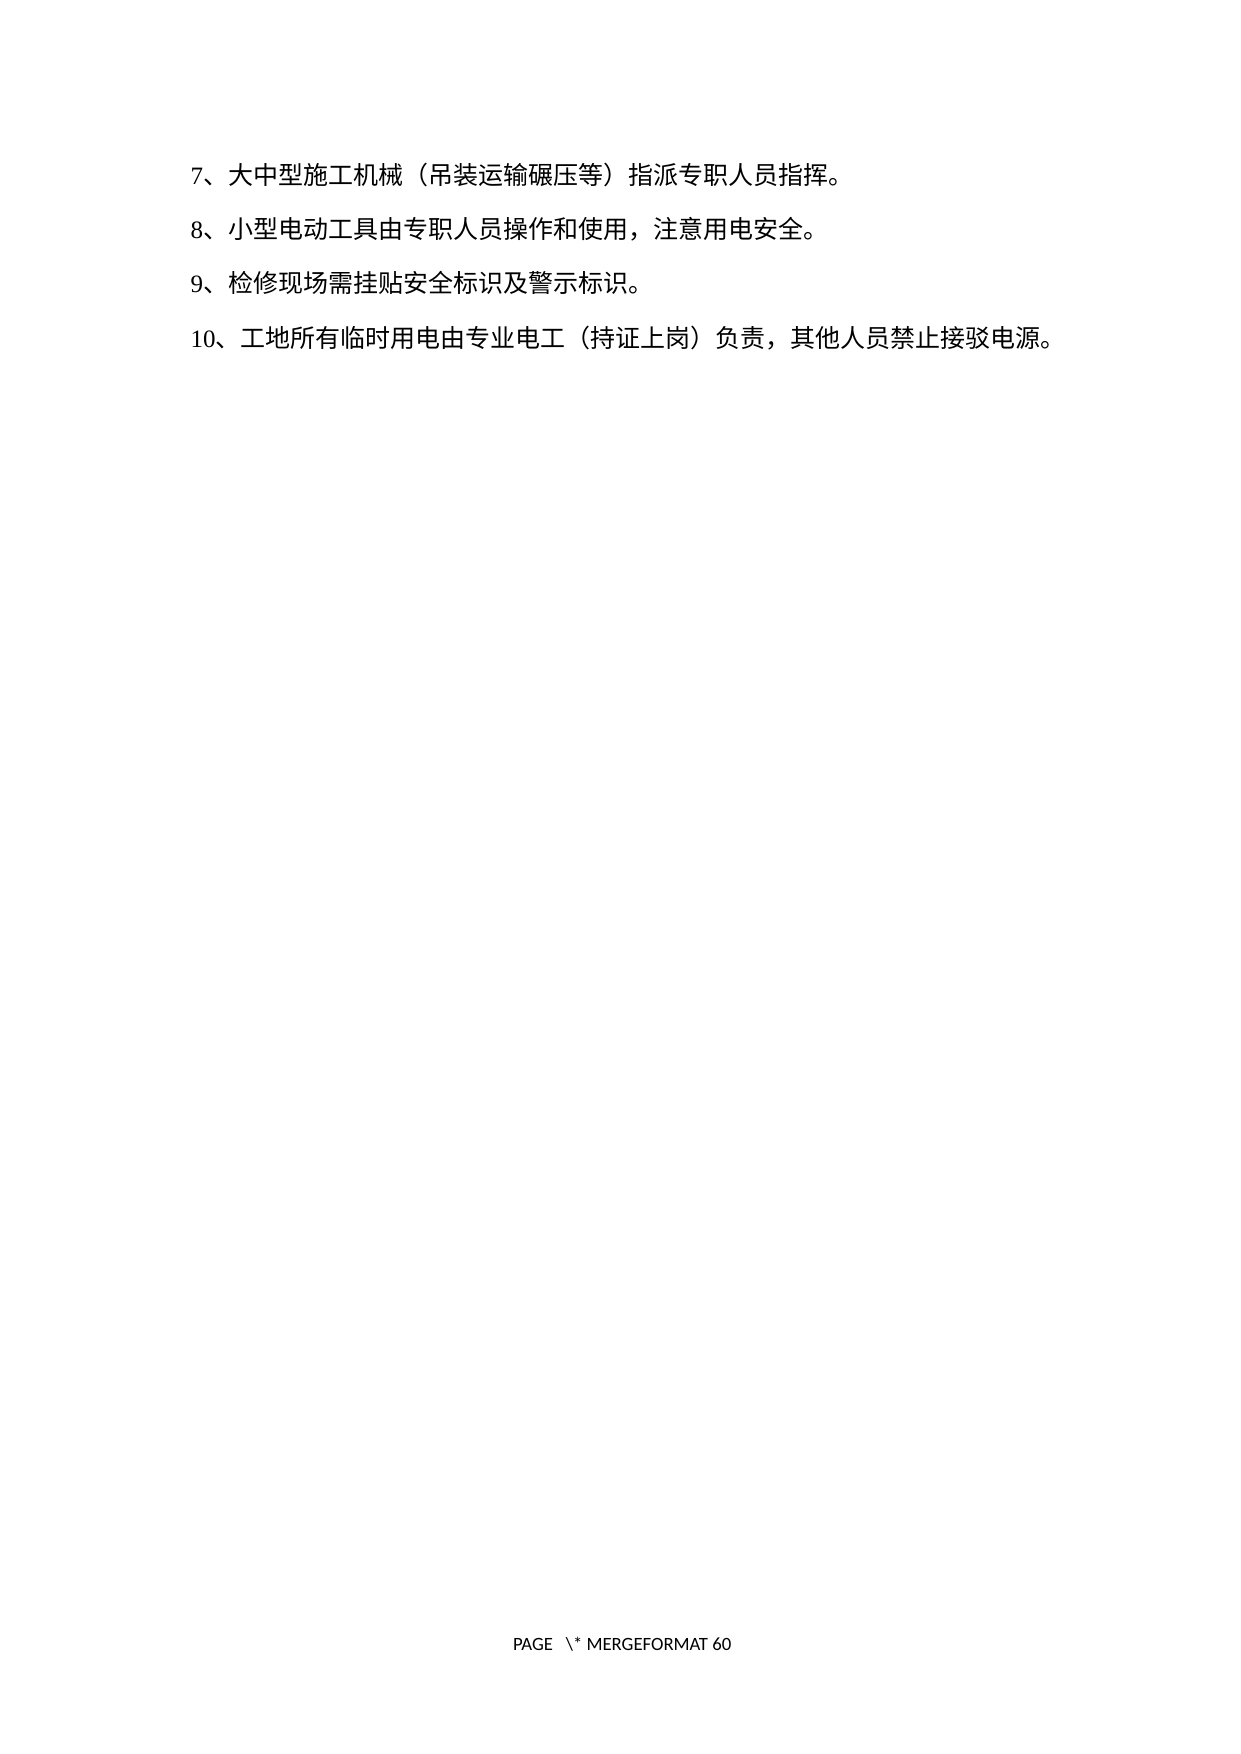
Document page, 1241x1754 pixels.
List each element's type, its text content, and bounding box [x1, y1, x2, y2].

text 7、大中型施工机械（吊装运输碾压等）指派专职人员指挥。 [165, 155, 1075, 191]
text 10、工地所有临时用电由专业电工（持证上岗）负责，其他人员禁止接驳电源。 [165, 318, 1075, 354]
text 9、检修现场需挂贴安全标识及警示标识。 [165, 264, 1075, 300]
text 8、小型电动工具由专职人员操作和使用，注意用电安全。 [165, 209, 1075, 246]
